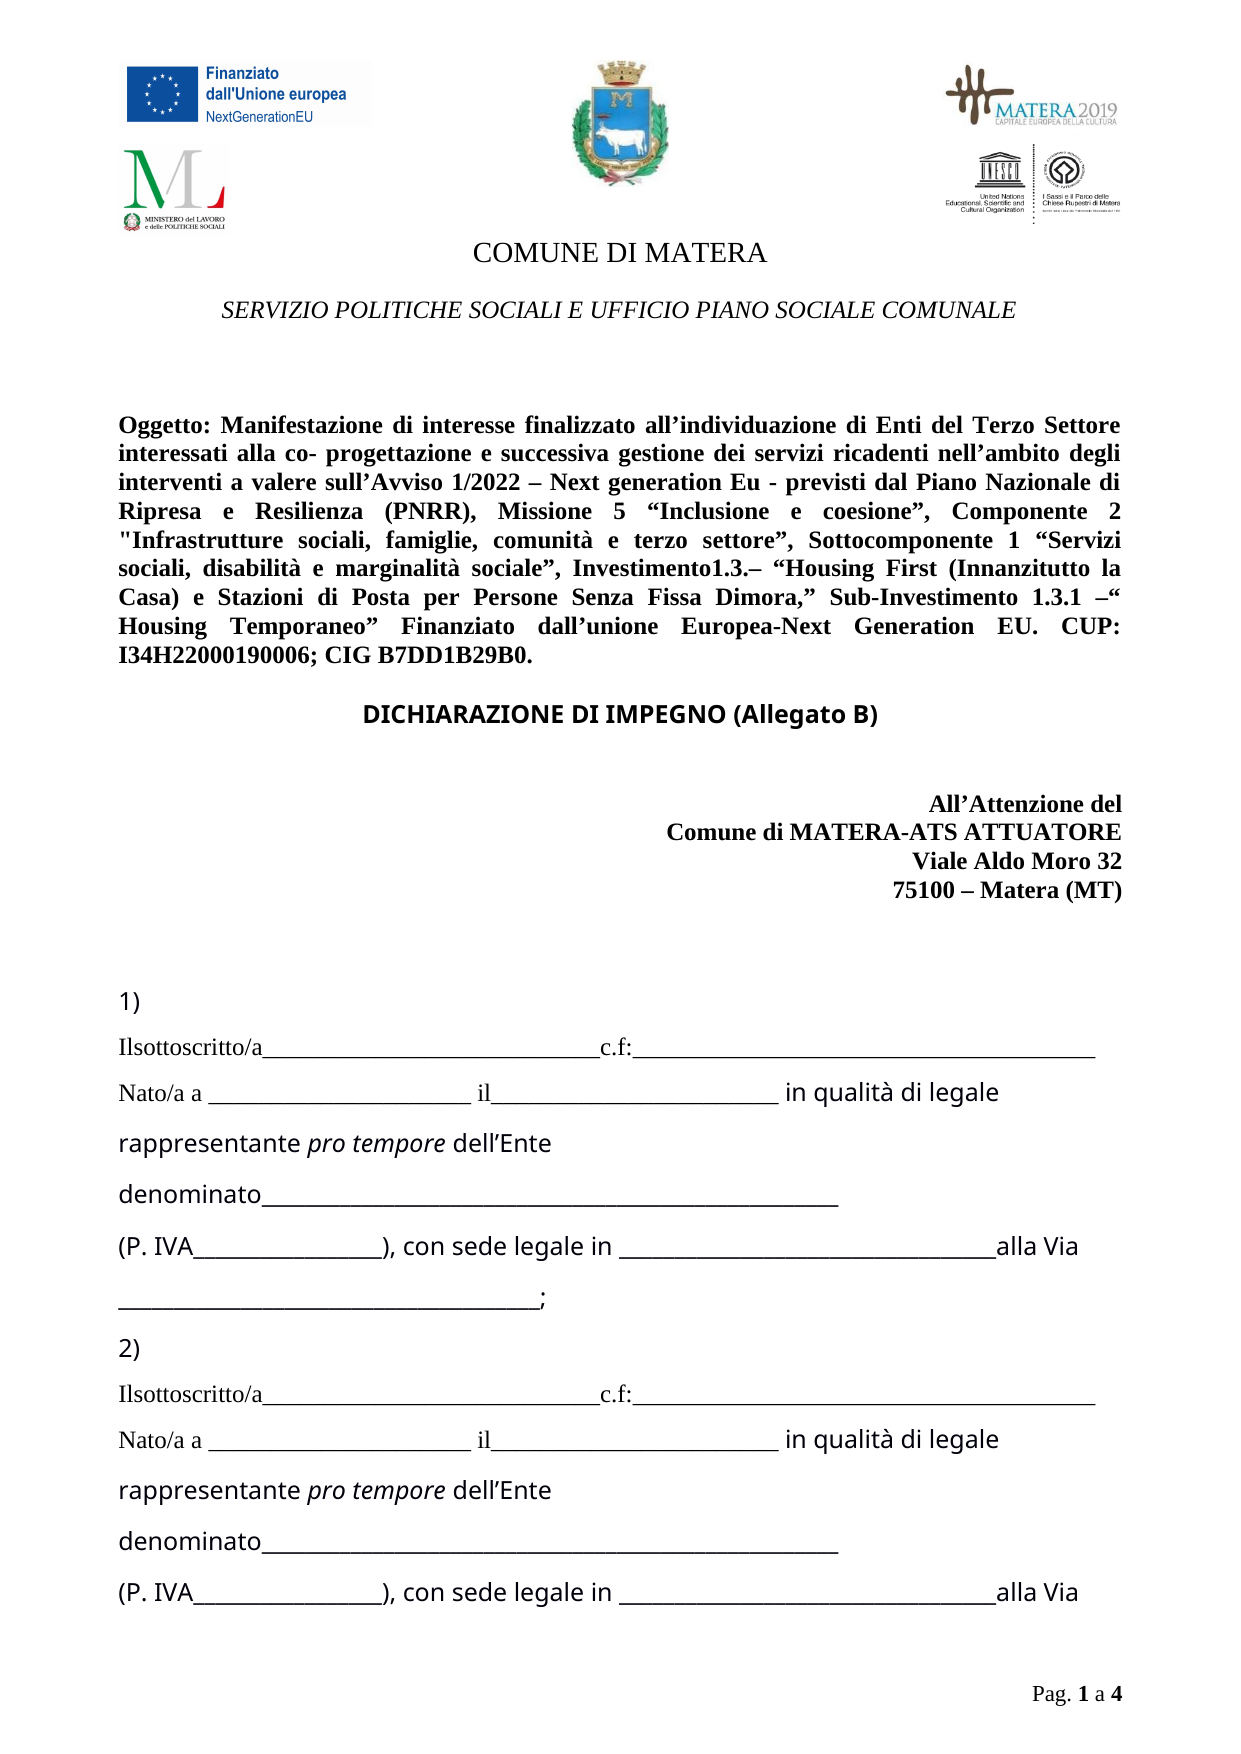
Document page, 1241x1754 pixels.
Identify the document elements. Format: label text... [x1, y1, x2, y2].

text 2) Ilsottoscritto/a___________________________c.f:_____________________________________ [118, 1330, 1122, 1407]
picture [942, 61, 1121, 136]
text (P. IVA_________________), con sede legale in __________________________________alla Via ______________________________________; [118, 1228, 1122, 1313]
text 75100 – Matera (MT) [118, 875, 1122, 904]
text (P. IVA_________________), con sede legale in __________________________________alla Via ______________________________________; [118, 1575, 1122, 1609]
picture [571, 60, 669, 187]
text 1) Ilsottoscritto/a___________________________c.f:_____________________________________ [118, 983, 1122, 1061]
picture [945, 144, 1121, 224]
picture [118, 143, 231, 237]
text All’Attenzione del [118, 789, 1122, 817]
picture [118, 61, 372, 127]
text DICHIARAZIONE DI IMPEGNO (Allegato B) [118, 697, 1122, 731]
text Oggetto: Manifestazione di interesse finalizzato all’individuazione di Enti del Terzo Settore interessati alla co- progettazione e successiva gestione dei servizi ricadenti nell’ambito degli interventi a valere sull’Avviso 1/2022 – Next generation Eu - previsti dal Piano Nazionale di Ripresa e Resilienza (PNRR), Missione 5 “Inclusione e coesione”, Componente 2 "Infrastrutture sociali, famiglie, comunità e terzo settore”, Sottocomponente 1 “Servizi sociali, disabilità e marginalità sociale”, Investimento1.3.– “Housing First (Innanzitutto la Casa) e Stazioni di Posta per Persone Senza Fissa Dimora,” Sub-Investimento 1.3.1 –“ Housing Temporaneo” Finanziato dall’unione Europea-Next Generation EU. CUP: I34H22000190006; CIG B7DD1B29B0. [118, 410, 1122, 668]
text Comune di MATERA-ATS ATTUATORE [118, 817, 1122, 846]
text Viale Aldo Moro 32 [118, 846, 1122, 875]
